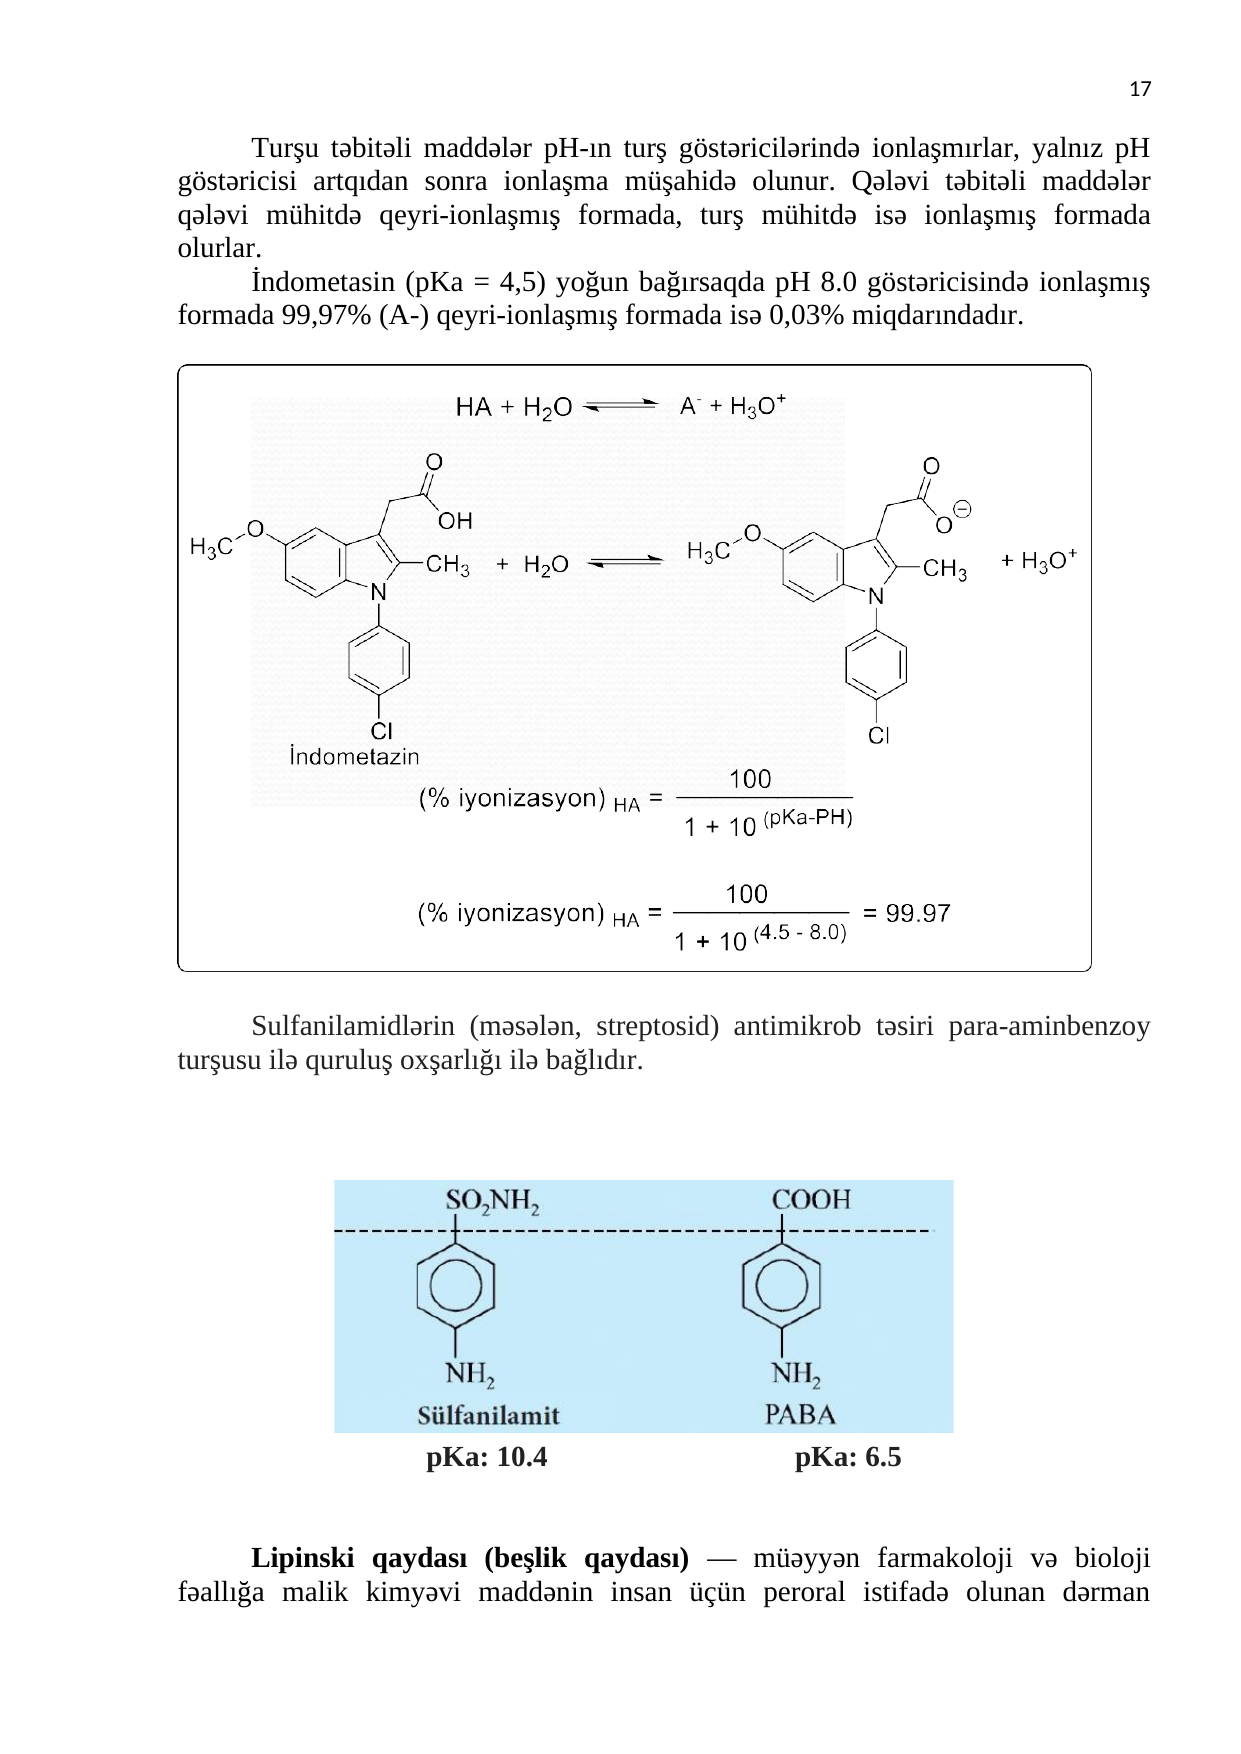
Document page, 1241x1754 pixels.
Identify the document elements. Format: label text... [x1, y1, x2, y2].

text İndometasin (pKa = 4,5) yoğun bağırsaqda pH 8.0 göstəricisində ionlaşmış formada 99,97% (А-) qeyri-ionlaşmış formada isə 0,03% miqdarındadır. [177, 264, 1152, 331]
text pKa: 10.4 pKa: 6.5 [177, 1439, 1152, 1473]
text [177, 1540, 1152, 1607]
text Turşu təbitəli maddələr pH-ın turş göstəricilərində ionlaşmırlar, yalnız pH göstəricisi artqıdan sonra ionlaşma müşahidə olunur. Qələvi təbitəli maddələr qələvi mühitdə qeyri-ionlaşmış formada, turş mühitdə isə ionlaşmış formada olurlar. [177, 130, 1152, 264]
text Sulfanilamidlərin (məsələn, streptosid) antimikrob təsiri para-aminbenzoy turşusu ilə quruluş oxşarlığı ilə bağlıdır. [177, 1008, 1152, 1075]
picture [334, 1180, 954, 1433]
picture [177, 364, 1092, 972]
